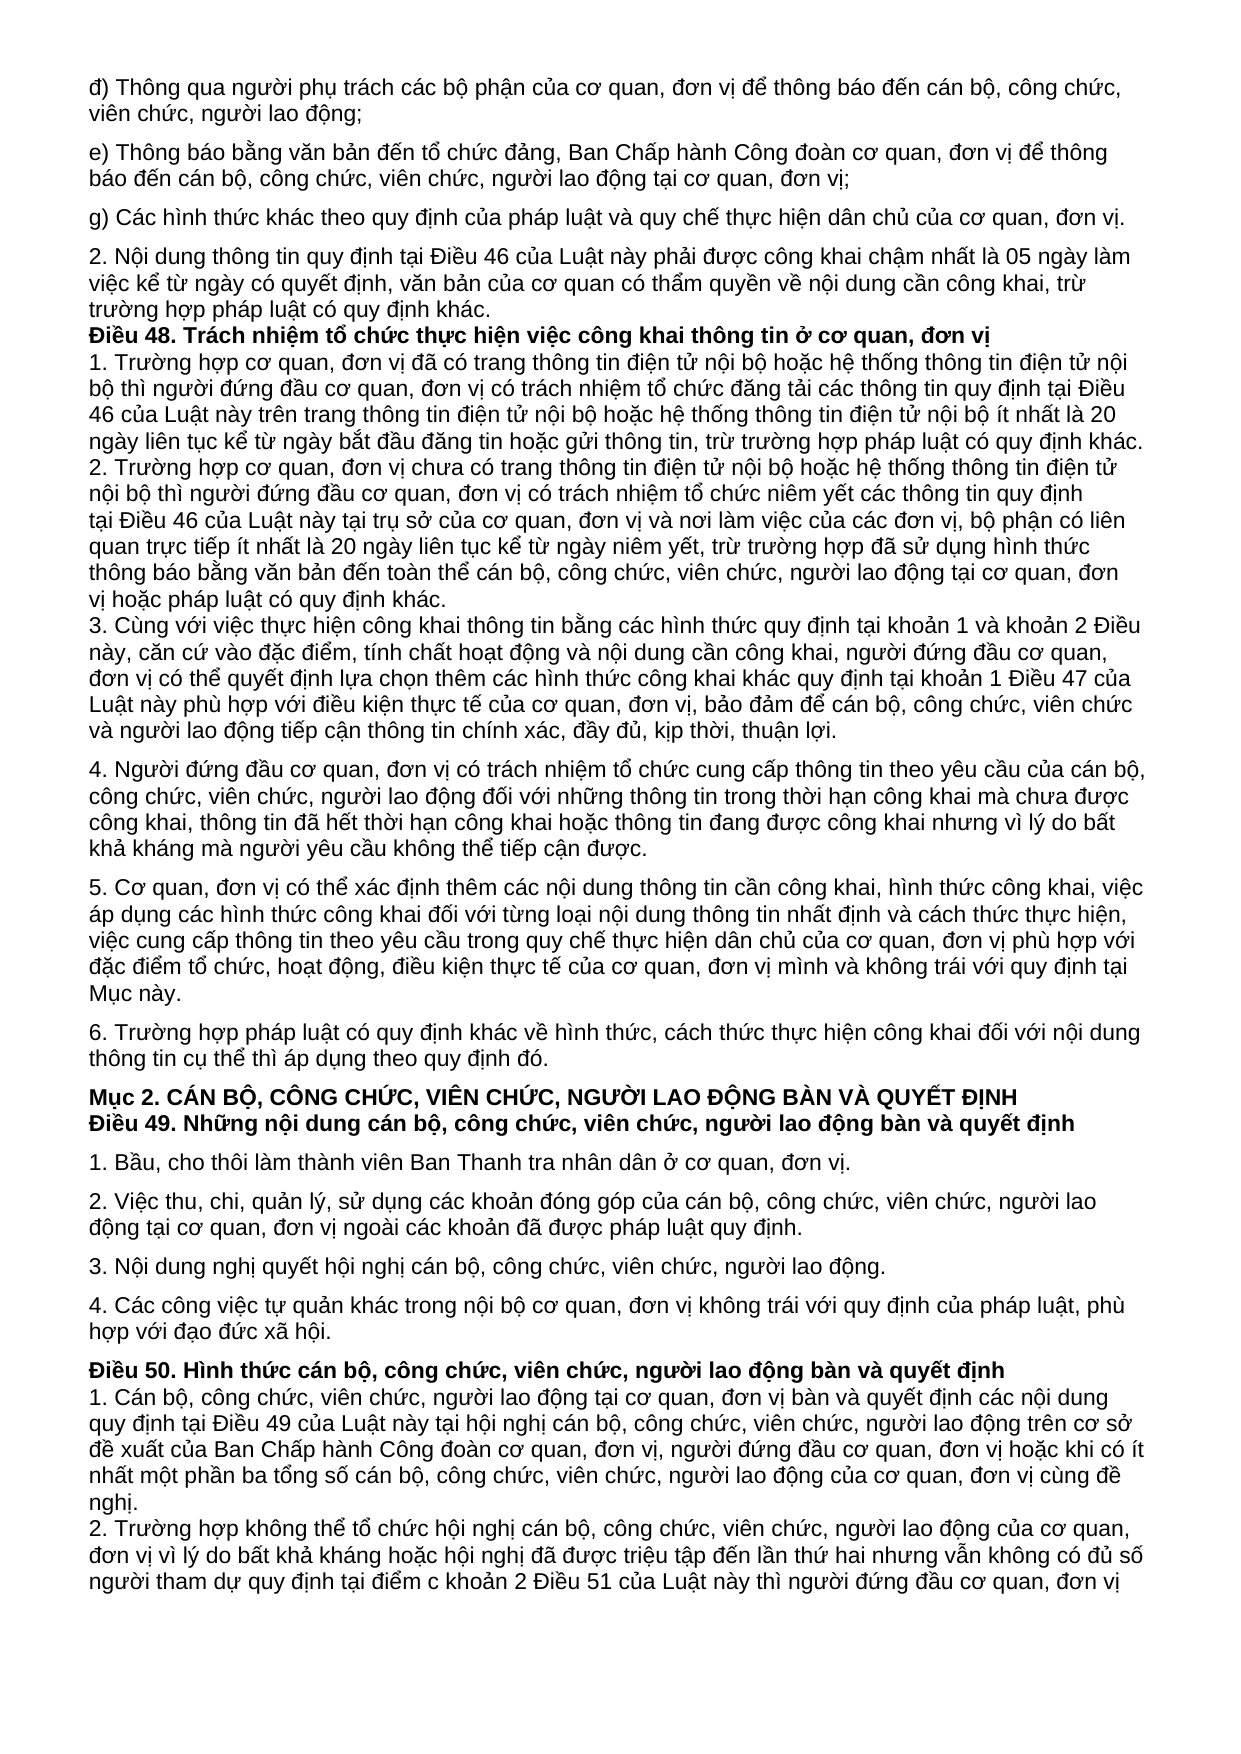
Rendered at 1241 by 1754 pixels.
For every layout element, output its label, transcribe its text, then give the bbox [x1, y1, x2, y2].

text 3. Cùng với việc thực hiện công khai thông tin bằng các hình thức quy định tại khoản 1 và khoản 2 Điều này, căn cứ vào đặc điểm, tính chất hoạt động và nội dung cần công khai, người đứng đầu cơ quan, đơn vị có thể quyết định lựa chọn thêm các hình thức công khai khác quy định tại khoản 1 Điều 47 của Luật này phù hợp với điều kiện thực tế của cơ quan, đơn vị, bảo đảm để cán bộ, công chức, viên chức và người lao động tiếp cận thông tin chính xác, đầy đủ, kịp thời, thuận lợi. [89, 612, 1152, 744]
text Mục 2. CÁN BỘ, CÔNG CHỨC, VIÊN CHỨC, NGƯỜI LAO ĐỘNG BÀN VÀ QUYẾT ĐỊNH [89, 1084, 1152, 1110]
text 5. Cơ quan, đơn vị có thể xác định thêm các nội dung thông tin cần công khai, hình thức công khai, việc áp dụng các hình thức công khai đối với từng loại nội dung thông tin nhất định và cách thức thực hiện, việc cung cấp thông tin theo yêu cầu trong quy chế thực hiện dân chủ của cơ quan, đơn vị phù hợp với đặc điểm tổ chức, hoạt động, điều kiện thực tế của cơ quan, đơn vị mình và không trái với quy định tại Mục này. [89, 874, 1152, 1006]
text e) Thông báo bằng văn bản đến tổ chức đảng, Ban Chấp hành Công đoàn cơ quan, đơn vị để thông báo đến cán bộ, công chức, viên chức, người lao động tại cơ quan, đơn vị; [89, 139, 1152, 192]
text đ) Thông qua người phụ trách các bộ phận của cơ quan, đơn vị để thông báo đến cán bộ, công chức, viên chức, người lao động; [89, 74, 1152, 127]
text 4. Người đứng đầu cơ quan, đơn vị có trách nhiệm tổ chức cung cấp thông tin theo yêu cầu của cán bộ, công chức, viên chức, người lao động đối với những thông tin trong thời hạn công khai mà chưa được công khai, thông tin đã hết thời hạn công khai hoặc thông tin đang được công khai nhưng vì lý do bất khả kháng mà người yêu cầu không thể tiếp cận được. [89, 756, 1152, 862]
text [89, 1515, 1152, 1594]
text 2. Nội dung thông tin quy định tại Điều 46 của Luật này phải được công khai chậm nhất là 05 ngày làm việc kể từ ngày có quyết định, văn bản của cơ quan có thẩm quyền về nội dung cần công khai, trừ trường hợp pháp luật có quy định khác. [89, 243, 1152, 322]
text 1. Cán bộ, công chức, viên chức, người lao động tại cơ quan, đơn vị bàn và quyết định các nội dung quy định tại Điều 49 của Luật này tại hội nghị cán bộ, công chức, viên chức, người lao động trên cơ sở đề xuất của Ban Chấp hành Công đoàn cơ quan, đơn vị, người đứng đầu cơ quan, đơn vị hoặc khi có ít nhất một phần ba tổng số cán bộ, công chức, viên chức, người lao động của cơ quan, đơn vị cùng đề nghị. [89, 1383, 1152, 1515]
text 4. Các công việc tự quản khác trong nội bộ cơ quan, đơn vị không trái với quy định của pháp luật, phù hợp với đạo đức xã hội. [89, 1292, 1152, 1344]
text 1. Trường hợp cơ quan, đơn vị đã có trang thông tin điện tử nội bộ hoặc hệ thống thông tin điện tử nội bộ thì người đứng đầu cơ quan, đơn vị có trách nhiệm tổ chức đăng tải các thông tin quy định tại Điều 46 của Luật này trên trang thông tin điện tử nội bộ hoặc hệ thống thông tin điện tử nội bộ ít nhất là 20 ngày liên tục kể từ ngày bắt đầu đăng tin hoặc gửi thông tin, trừ trường hợp pháp luật có quy định khác. [89, 348, 1152, 454]
text g) Các hình thức khác theo quy định của pháp luật và quy chế thực hiện dân chủ của cơ quan, đơn vị. [89, 204, 1152, 231]
text 2. Trường hợp cơ quan, đơn vị chưa có trang thông tin điện tử nội bộ hoặc hệ thống thông tin điện tử nội bộ thì người đứng đầu cơ quan, đơn vị có trách nhiệm tổ chức niêm yết các thông tin quy định tại Điều 46 của Luật này tại trụ sở của cơ quan, đơn vị và nơi làm việc của các đơn vị, bộ phận có liên quan trực tiếp ít nhất là 20 ngày liên tục kể từ ngày niêm yết, trừ trường hợp đã sử dụng hình thức thông báo bằng văn bản đến toàn thể cán bộ, công chức, viên chức, người lao động tại cơ quan, đơn vị hoặc pháp luật có quy định khác. [89, 454, 1152, 612]
text 6. Trường hợp pháp luật có quy định khác về hình thức, cách thức thực hiện công khai đối với nội dung thông tin cụ thể thì áp dụng theo quy định đó. [89, 1018, 1152, 1071]
text Điều 49. Những nội dung cán bộ, công chức, viên chức, người lao động bàn và quyết định [89, 1110, 1152, 1136]
text 1. Bầu, cho thôi làm thành viên Ban Thanh tra nhân dân ở cơ quan, đơn vị. [89, 1149, 1152, 1175]
text 2. Việc thu, chi, quản lý, sử dụng các khoản đóng góp của cán bộ, công chức, viên chức, người lao động tại cơ quan, đơn vị ngoài các khoản đã được pháp luật quy định. [89, 1188, 1152, 1241]
text Điều 50. Hình thức cán bộ, công chức, viên chức, người lao động bàn và quyết định [89, 1357, 1152, 1383]
text Điều 48. Trách nhiệm tổ chức thực hiện việc công khai thông tin ở cơ quan, đơn vị [89, 322, 1152, 348]
text 3. Nội dung nghị quyết hội nghị cán bộ, công chức, viên chức, người lao động. [89, 1253, 1152, 1279]
